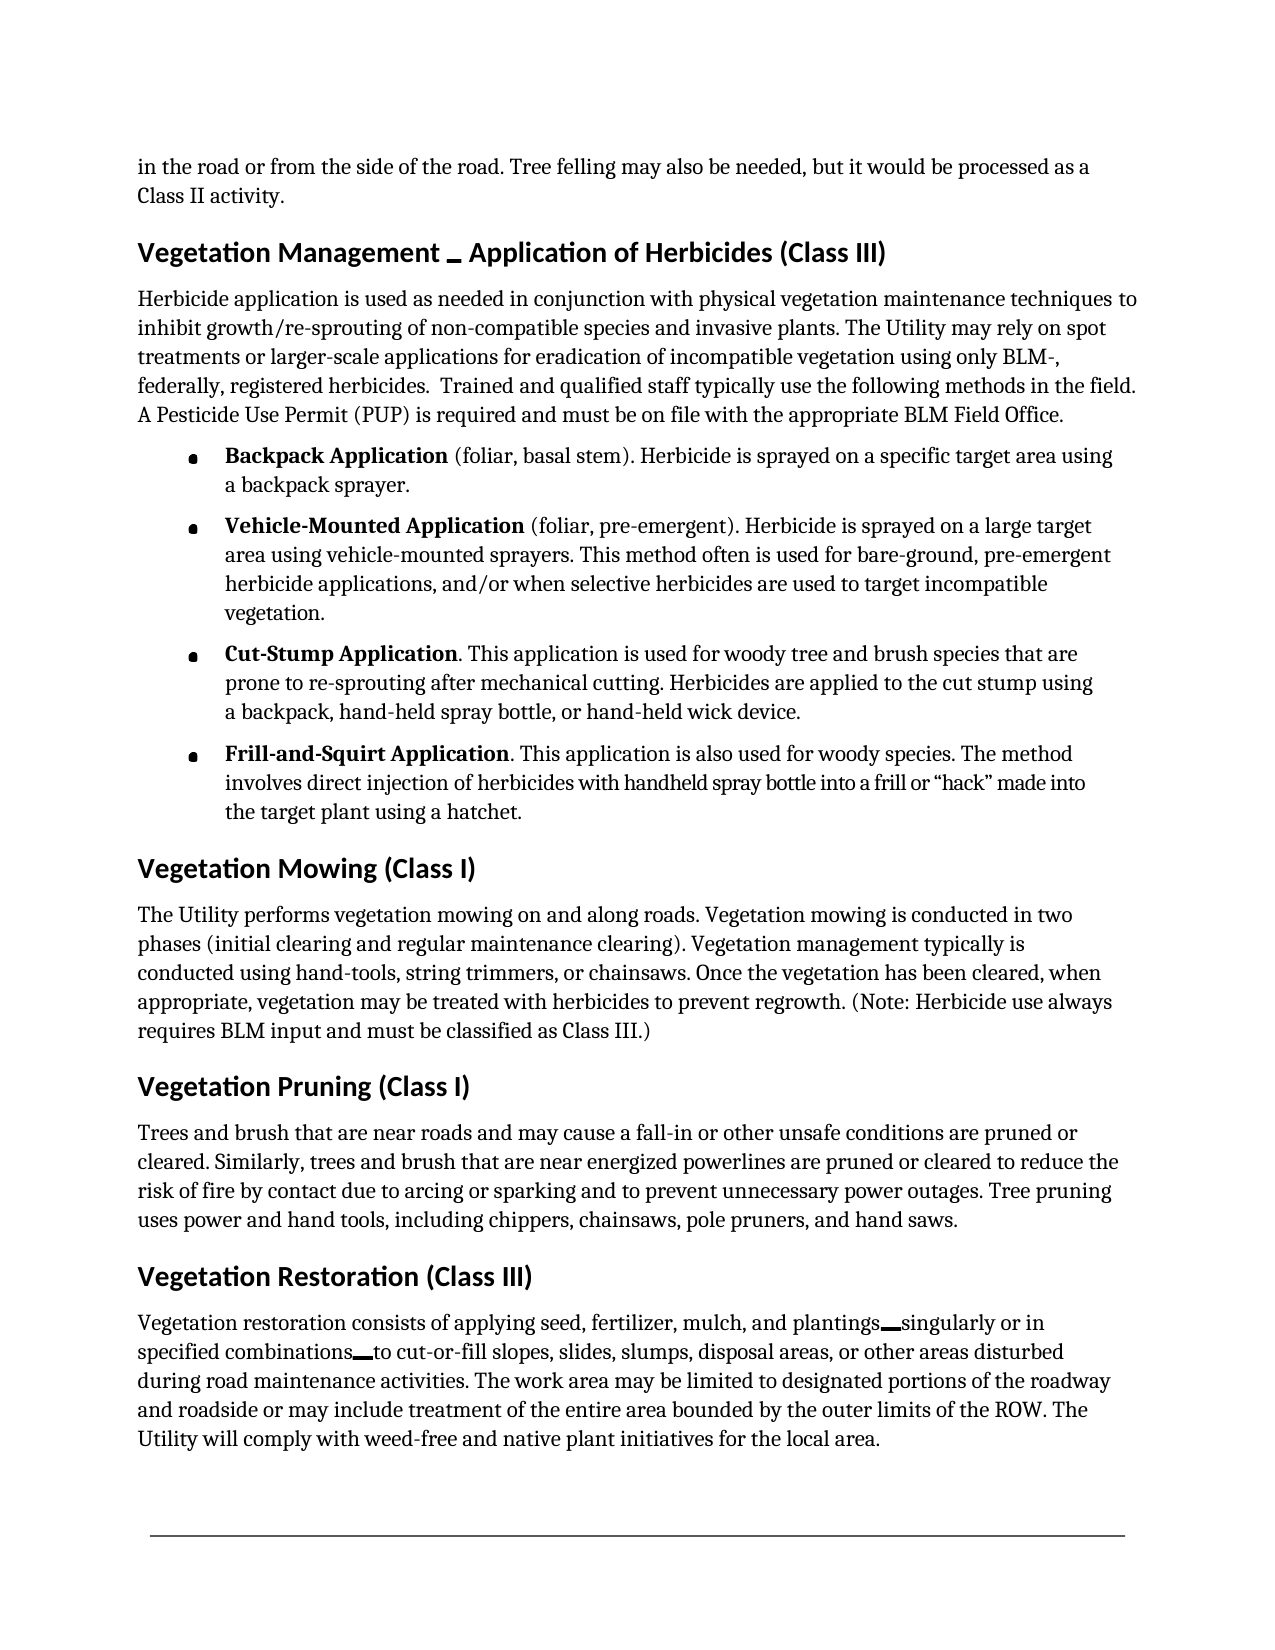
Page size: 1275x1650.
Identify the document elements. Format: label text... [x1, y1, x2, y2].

picture [880, 1327, 902, 1331]
text in the road or from the side of the road. Tree felling may also be needed, but it would be processed as a Class II activity. [137, 154, 1115, 209]
picture [352, 1356, 373, 1360]
text Vegetation restoration consists of applying seed, fertilizer, mulch, and plantingssingularly or in specified combinationsto cut-or-fill slopes, slides, slumps, disposal areas, or other areas disturbed during road maintenance activities. The work area may be limited to designated portions of the roadway and roadside or may include treatment of the entire area bounded by the outer limits of the ROW. The Utility will comply with weed-free and native plant initiatives for the local area. [137, 1309, 1120, 1452]
subtitle Vegetation Pruning (Class I) [137, 1068, 1152, 1104]
text Herbicide application is used as needed in conjunction with physical vegetation maintenance techniques to inhibit growth/re-sprouting of non-compatible species and invasive plants. The Utility may rely on spot treatments or larger-scale applications for eradication of incompatible vegetation using only BLM-, federally, registered herbicides. Trained and qualified staff typically use the following methods in the field. A Pesticide Use Permit (PUP) is required and must be on file with the appropriate BLM Field Office. [137, 286, 1152, 428]
text Trees and brush that are near roads and may cause a fall-in or other unsafe conditions are pruned or cleared. Similarly, trees and brush that are near energized powerlines are pruned or cleared to reduce the risk of fire by contact due to arcing or sparking and to prevent unnecessary power outages. Tree pruning uses power and hand tools, including chippers, chainsaws, pole pruners, and hand saws. [137, 1120, 1124, 1233]
text Vehicle-Mounted Application (foliar, pre-emergent). Herbicide is sprayed on a large target area using vehicle-mounted sprayers. This method often is used for bare-ground, pre-emergent herbicide applications, and/or when selective herbicides are used to target incompatible vegetation. [189, 513, 1113, 626]
picture [188, 652, 198, 662]
picture [188, 454, 198, 464]
picture [446, 259, 462, 263]
subtitle Vegetation Management Application of Herbicides (Class III) [137, 234, 1152, 270]
text Frill-and-Squirt Application. This application is also used for woody species. The method involves direct injection of herbicides with handheld spray bottle into a frill or “hack” made into the target plant using a hatchet. [189, 741, 1090, 825]
text The Utility performs vegetation mowing on and along roads. Vegetation mowing is conducted in two phases (initial clearing and regular maintenance clearing). Vegetation management typically is conducted using hand-tools, string trimmers, or chainsaws. Once the vegetation has been cleared, when appropriate, vegetation may be treated with herbicides to prevent regrowth. (Note: Herbicide use always requires BLM input and must be classified as Class III.) [137, 902, 1124, 1044]
subtitle Vegetation Mowing (Class I) [137, 850, 1152, 885]
subtitle Vegetation Restoration (Class III) [137, 1258, 1152, 1293]
text Backpack Application (foliar, basal stem). Herbicide is sprayed on a specific target area using a backpack sprayer. [189, 443, 1121, 498]
picture [188, 524, 198, 534]
text Cut-Stump Application. This application is used for woody tree and brush species that are prone to re-sprouting after mechanical cutting. Herbicides are applied to the cut stump using a backpack, hand-held spray bottle, or hand-held wick device. [189, 641, 1105, 726]
picture [188, 752, 198, 762]
